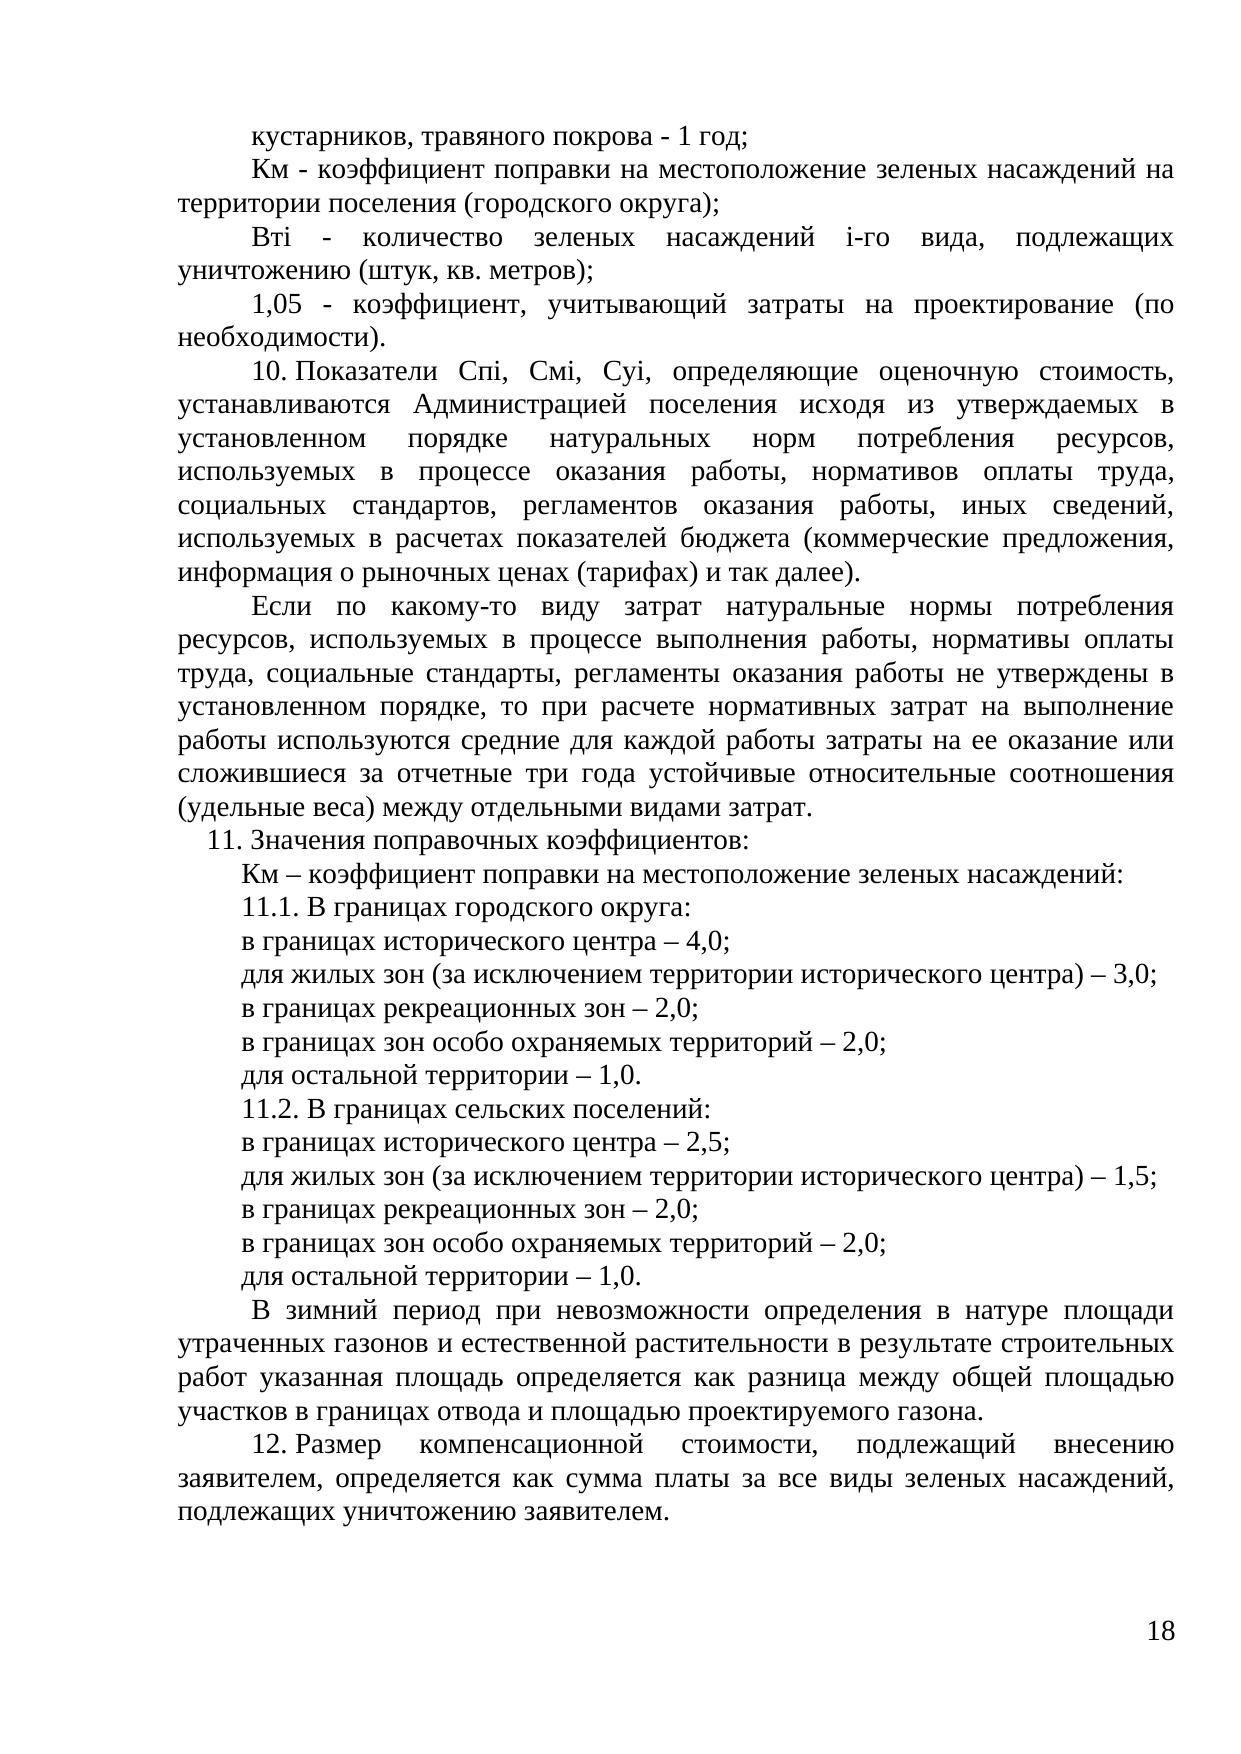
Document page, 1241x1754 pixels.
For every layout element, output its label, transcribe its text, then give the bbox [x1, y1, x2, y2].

text для остальной территории – 1,0. [177, 1258, 1175, 1292]
text для жилых зон (за исключением территории исторического центра) – 3,0; [177, 957, 1175, 990]
text в границах зон особо охраняемых территорий – 2,0; [177, 1225, 1175, 1258]
text 11. Значения поправочных коэффициентов: [177, 822, 1175, 856]
text в границах зон особо охраняемых территорий – 2,0; [177, 1024, 1175, 1057]
text в границах исторического центра – 2,5; [177, 1124, 1175, 1158]
text Если по какому-то виду затрат натуральные нормы потребления ресурсов, используемых в процессе выполнения работы, нормативы оплаты труда, социальные стандарты, регламенты оказания работы не утверждены в установленном порядке, то при расчете нормативных затрат на выполнение работы используются средние для каждой работы затраты на ее оказание или сложившиеся за отчетные три года устойчивые относительные соотношения (удельные веса) между отдельными видами затрат. [177, 588, 1175, 822]
text Км - коэффициент поправки на местоположение зеленых насаждений на территории поселения (городского округа); [177, 152, 1175, 219]
text для остальной территории – 1,0. [177, 1057, 1175, 1091]
text 11.2. В границах сельских поселений: [177, 1091, 1175, 1124]
text Км – коэффициент поправки на местоположение зеленых насаждений: [177, 856, 1175, 889]
text 10. Показатели Спi, Смi, Суi, определяющие оценочную стоимость, устанавливаются Администрацией поселения исходя из утверждаемых в установленном порядке натуральных норм потребления ресурсов, используемых в процессе оказания работы, нормативов оплаты труда, социальных стандартов, регламентов оказания работы, иных сведений, используемых в расчетах показателей бюджета (коммерческие предложения, информация о рыночных ценах (тарифах) и так далее). [177, 353, 1175, 588]
text 12. Размер компенсационной стоимости, подлежащий внесению заявителем, определяется как сумма платы за все виды зеленых насаждений, подлежащих уничтожению заявителем. [177, 1426, 1175, 1527]
text Втi - количество зеленых насаждений i-го вида, подлежащих уничтожению (штук, кв. метров); [177, 219, 1175, 286]
text в границах исторического центра – 4,0; [177, 923, 1175, 957]
text в границах рекреационных зон – 2,0; [177, 1191, 1175, 1225]
text В зимний период при невозможности определения в натуре площади утраченных газонов и естественной растительности в результате строительных работ указанная площадь определяется как разница между общей площадью участков в границах отвода и площадью проектируемого газона. [177, 1292, 1175, 1426]
text кустарников, травяного покрова - 1 год; [177, 118, 1175, 152]
text 11.1. В границах городского округа: [177, 889, 1175, 923]
text в границах рекреационных зон – 2,0; [177, 990, 1175, 1024]
text для жилых зон (за исключением территории исторического центра) – 1,5; [177, 1158, 1175, 1191]
text 1,05 - коэффициент, учитывающий затраты на проектирование (по необходимости). [177, 286, 1175, 353]
